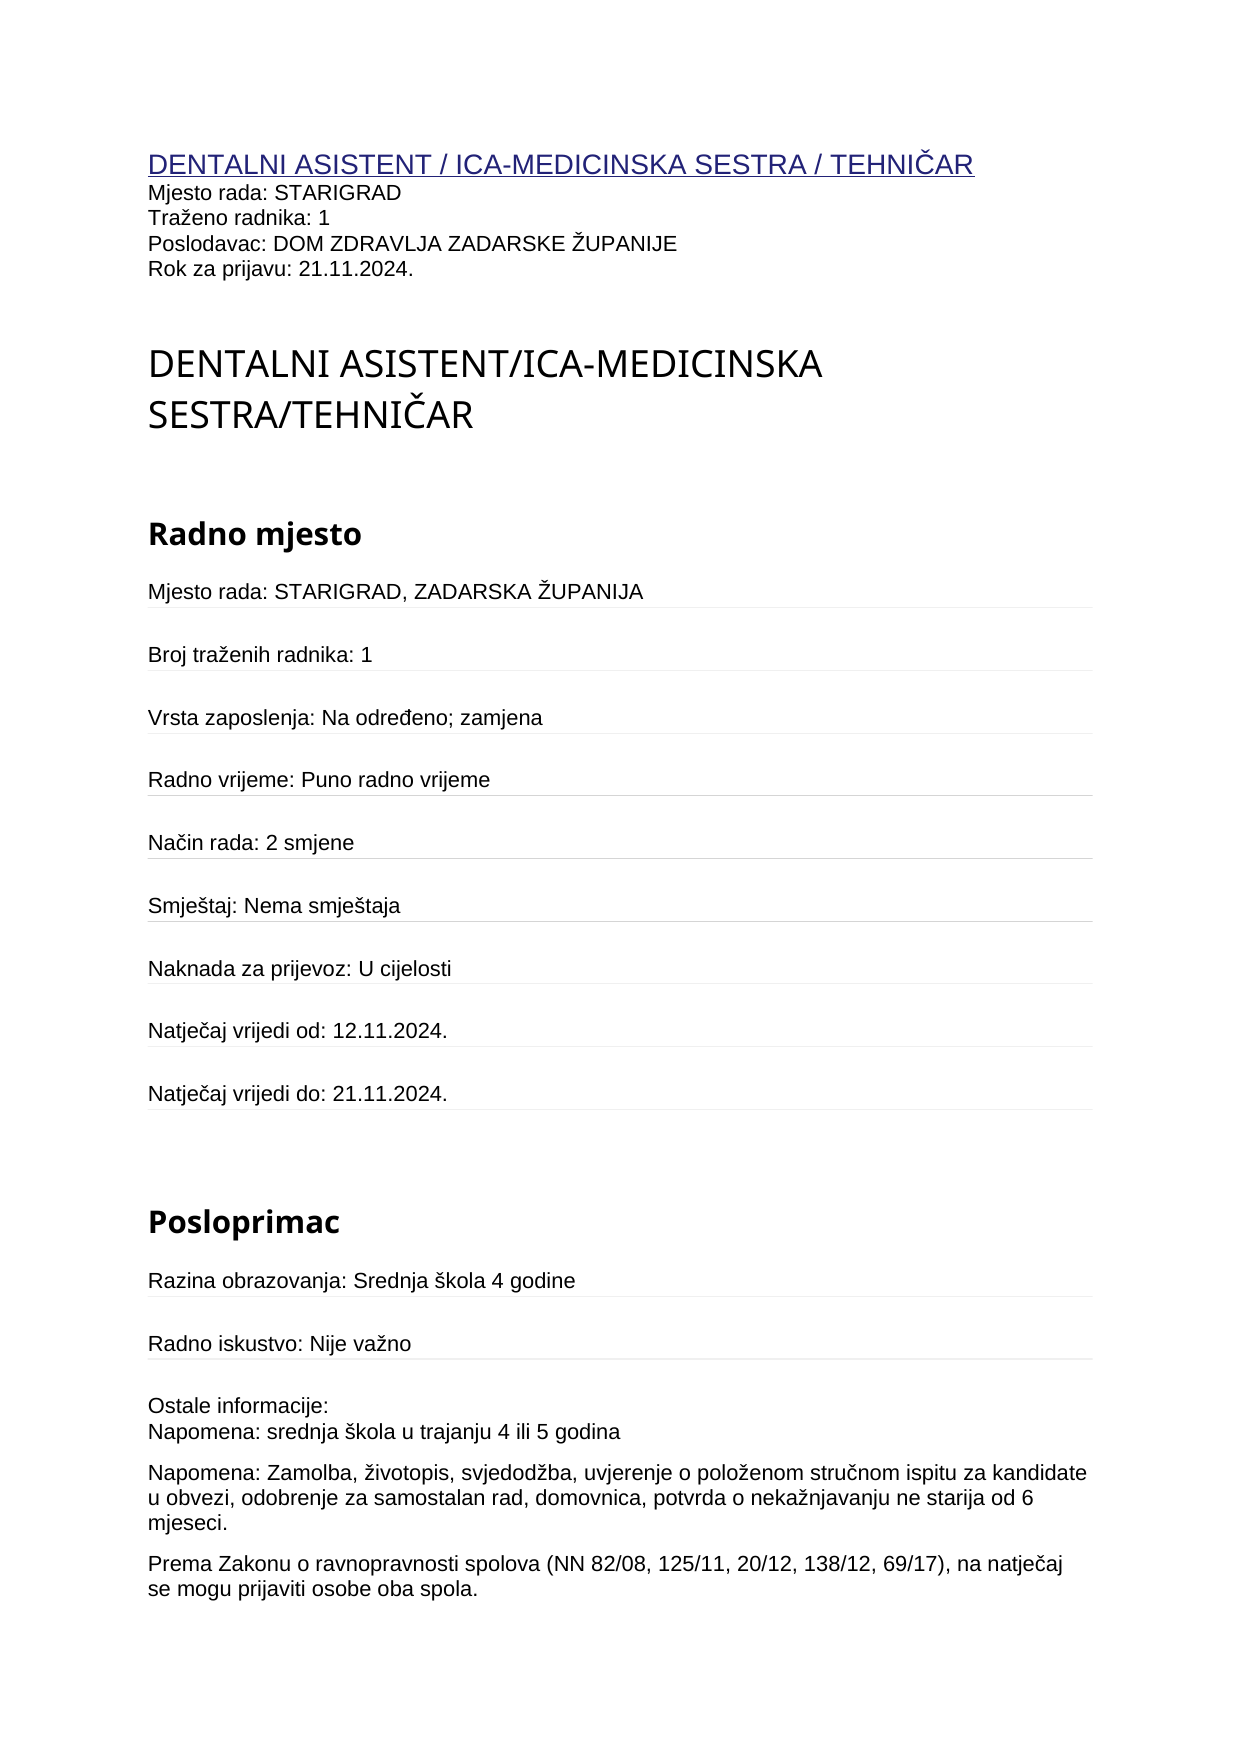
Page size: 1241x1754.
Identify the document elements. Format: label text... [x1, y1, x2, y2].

text Posloprimac [148, 1200, 1093, 1243]
text Natječaj vrijedi do: 21.11.2024. [148, 1081, 1093, 1106]
text DENTALNI ASISTENT / ICA-MEDICINSKA SESTRA / TEHNIČAR Mjesto rada: STARIGRAD Traženo radnika: 1 Poslodavac: DOM ZDRAVLJA ZADARSKE ŽUPANIJE Rok za prijavu: 21.11.2024. [148, 148, 1093, 281]
text Radno mjesto [148, 511, 1093, 554]
text DENTALNI ASISTENT/ICA-MEDICINSKA SESTRA/TEHNIČAR [148, 337, 1093, 439]
text Radno iskustvo: Nije važno [148, 1331, 1093, 1356]
text Način rada: 2 smjene [148, 830, 1093, 855]
text Napomena: Zamolba, životopis, svjedodžba, uvjerenje o položenom stručnom ispitu za kandidate u obvezi, odobrenje za samostalan rad, domovnica, potvrda o nekažnjavanju ne starija od 6 mjeseci. [148, 1459, 1093, 1535]
text Napomena: srednja škola u trajanju 4 ili 5 godina [148, 1418, 1093, 1444]
text Vrsta zaposlenja: Na određeno; zamjena [148, 705, 1093, 730]
text Naknada za prijevoz: U cijelosti [148, 956, 1093, 981]
text Razina obrazovanja: Srednja škola 4 godine [148, 1243, 1093, 1293]
text Ostale informacije: [148, 1393, 1093, 1418]
text Natječaj vrijedi od: 12.11.2024. [148, 1018, 1093, 1043]
text Radno vrijeme: Puno radno vrijeme [148, 767, 1093, 793]
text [148, 1551, 1093, 1601]
text Mjesto rada: STARIGRAD, ZADARSKA ŽUPANIJA [148, 554, 1093, 604]
text Broj traženih radnika: 1 [148, 642, 1093, 667]
text Smještaj: Nema smještaja [148, 893, 1093, 918]
